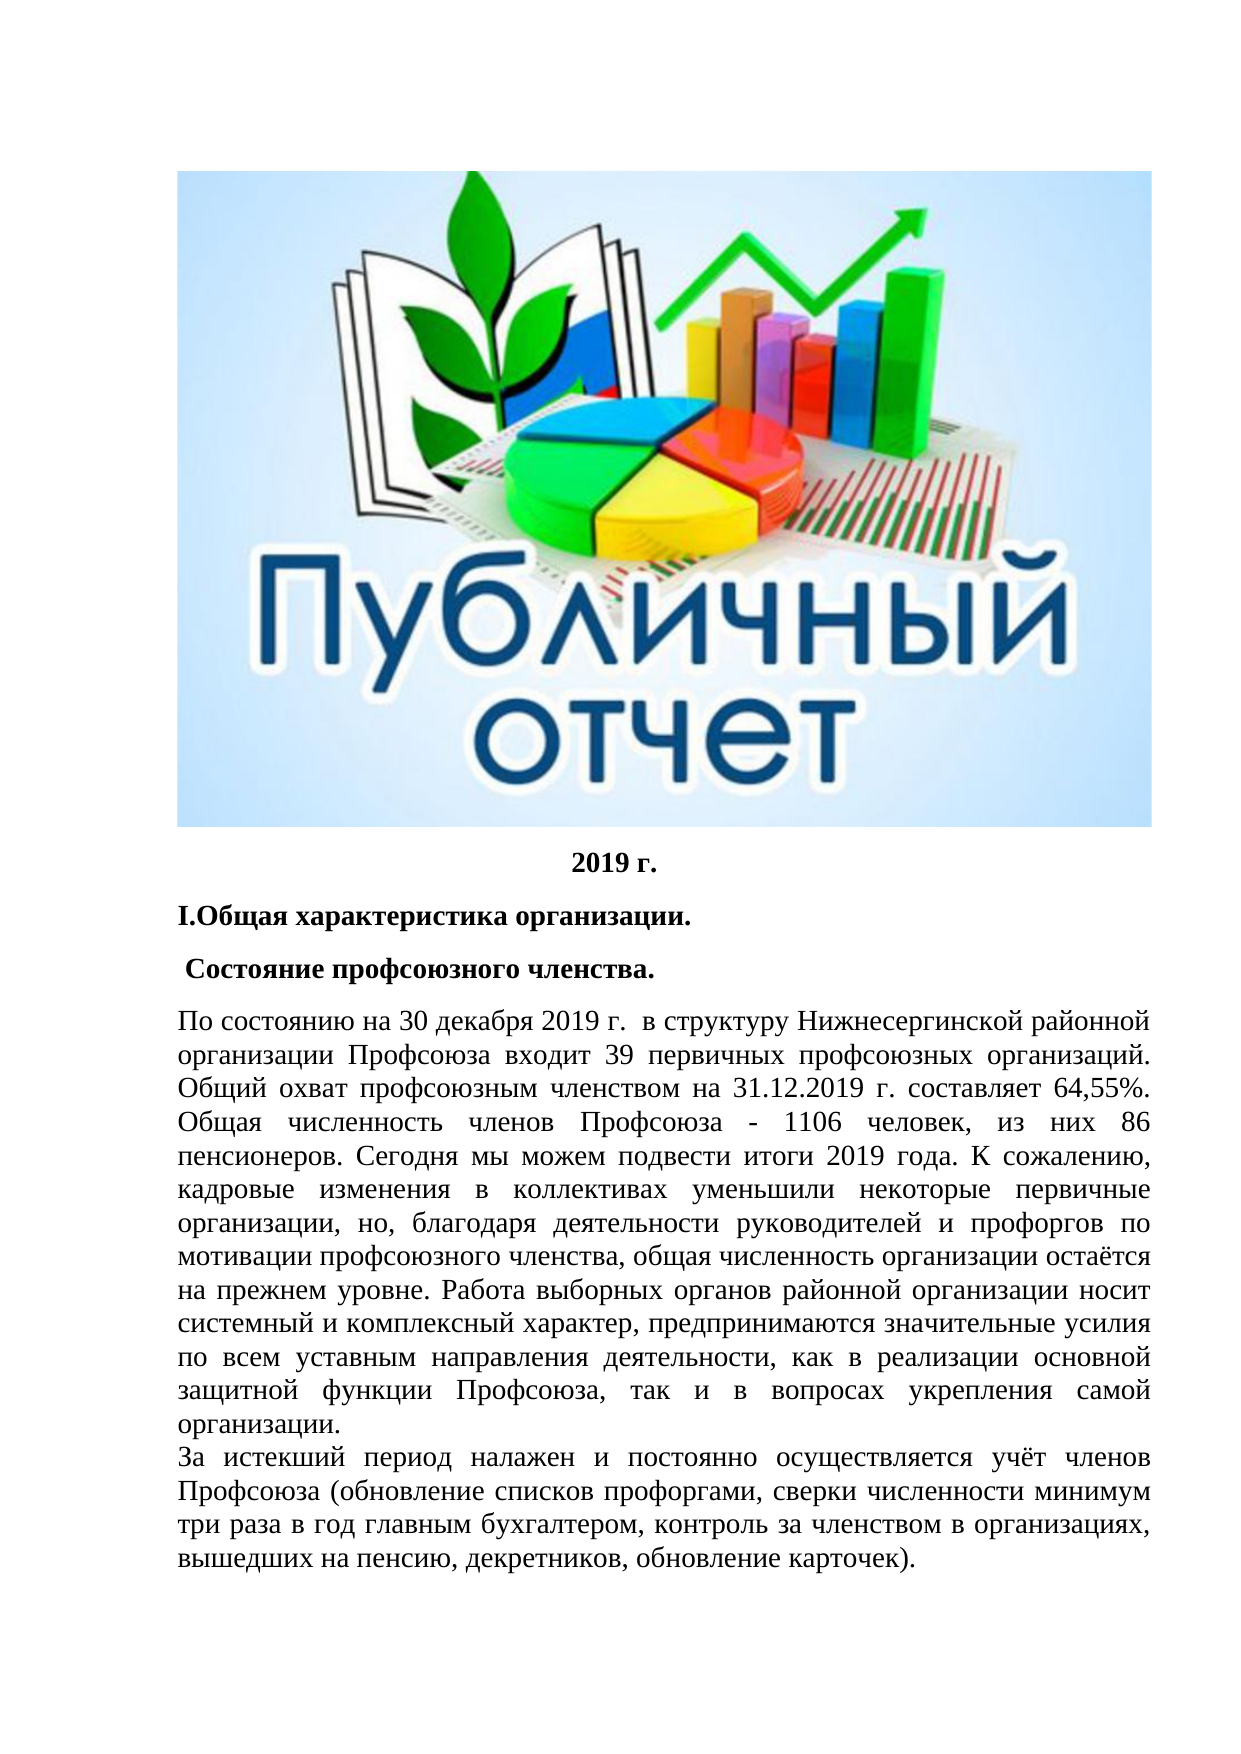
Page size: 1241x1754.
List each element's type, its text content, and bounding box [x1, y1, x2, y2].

picture [177, 171, 1152, 827]
text 2019 г. [177, 845, 1152, 879]
text За истекший период налажен и постоянно осуществляется учёт членов Профсоюза (обновление списков профоргами, сверки численности минимум три раза в год главным бухгалтером, контроль за членством в организациях, вышедших на пенсию, декретников, обновление карточек). [177, 1439, 1152, 1574]
text I.Общая характеристика организации. [177, 898, 1152, 931]
text Состояние профсоюзного членства. [177, 951, 1152, 984]
text По состоянию на 30 декабря 2019 г. в структуру Нижнесергинской районной организации Профсоюза входит 39 первичных профсоюзных организаций. Общий охват профсоюзным членством на 31.12.2019 г. составляет 64,55%. Общая численность членов Профсоюза - 1106 человек, из них 86 пенсионеров. Сегодня мы можем подвести итоги 2019 года. К сожалению, кадровые изменения в коллективах уменьшили некоторые первичные организации, но, благодаря деятельности руководителей и профоргов по мотивации профсоюзного членства, общая численность организации остаётся на прежнем уровне. Работа выборных органов районной организации носит системный и комплексный характер, предпринимаются значительные усилия по всем уставным направления деятельности, как в реализации основной защитной функции Профсоюза, так и в вопросах укрепления самой организации. [177, 1003, 1152, 1439]
